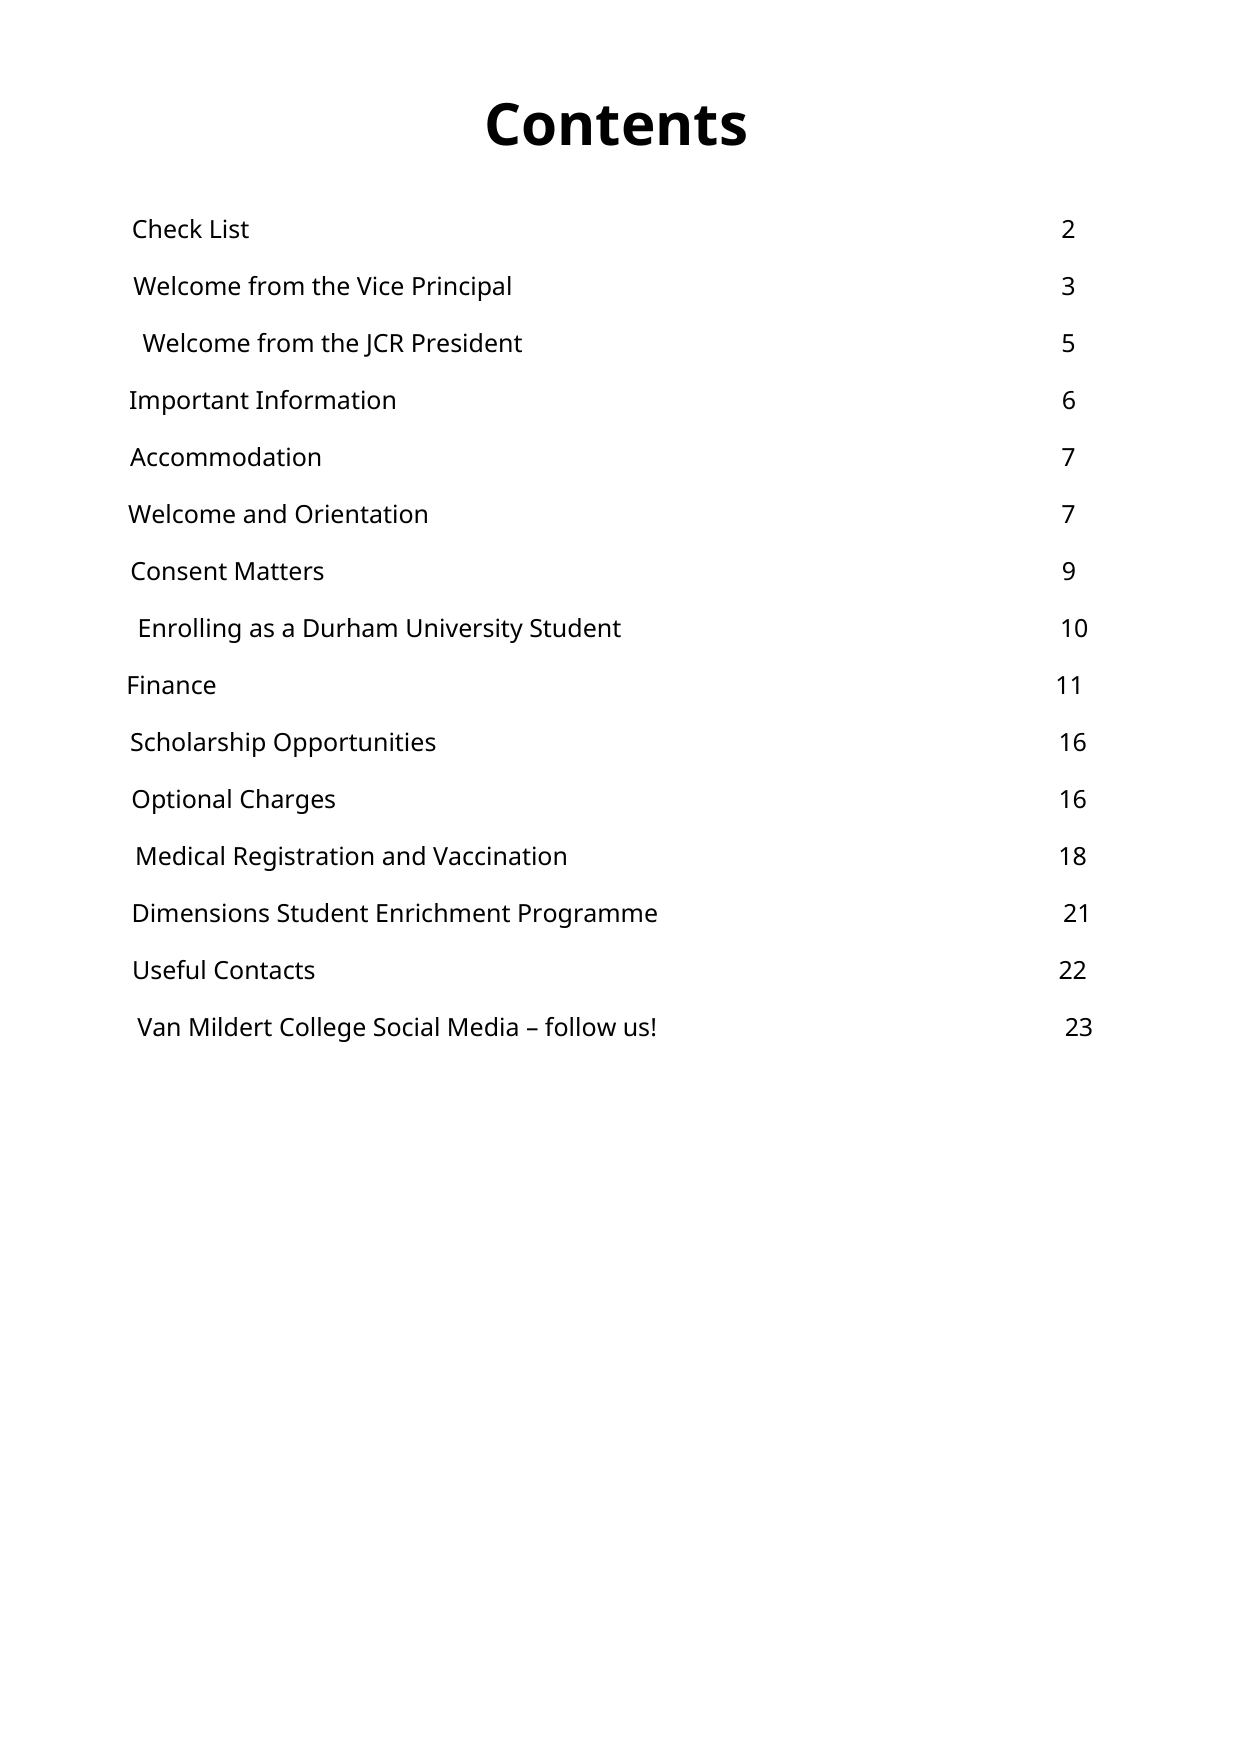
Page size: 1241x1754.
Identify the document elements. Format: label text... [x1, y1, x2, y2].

subtitle Contents [89, 83, 1142, 163]
text Optional Charges 16 [89, 782, 1152, 816]
text Accommodation 7 [89, 440, 1152, 474]
text Welcome and Orientation 7 [89, 497, 1152, 531]
text Useful Contacts 22 [89, 953, 1152, 987]
text Van Mildert College Social Media – follow us! 23 [89, 1010, 1152, 1044]
text Check List 2 [89, 212, 1152, 246]
text Important Information 6 [89, 383, 1152, 417]
text Enrolling as a Durham University Student 10 [89, 611, 1152, 645]
text Welcome from the Vice Principal 3 [89, 269, 1152, 303]
text Consent Matters 9 [89, 554, 1152, 588]
text Welcome from the JCR President 5 [89, 326, 1152, 360]
text Finance 11 [89, 668, 1152, 702]
text Dimensions Student Enrichment Programme 21 [89, 896, 1152, 930]
text Scholarship Opportunities 16 [89, 725, 1152, 759]
text Medical Registration and Vaccination 18 [89, 839, 1152, 873]
